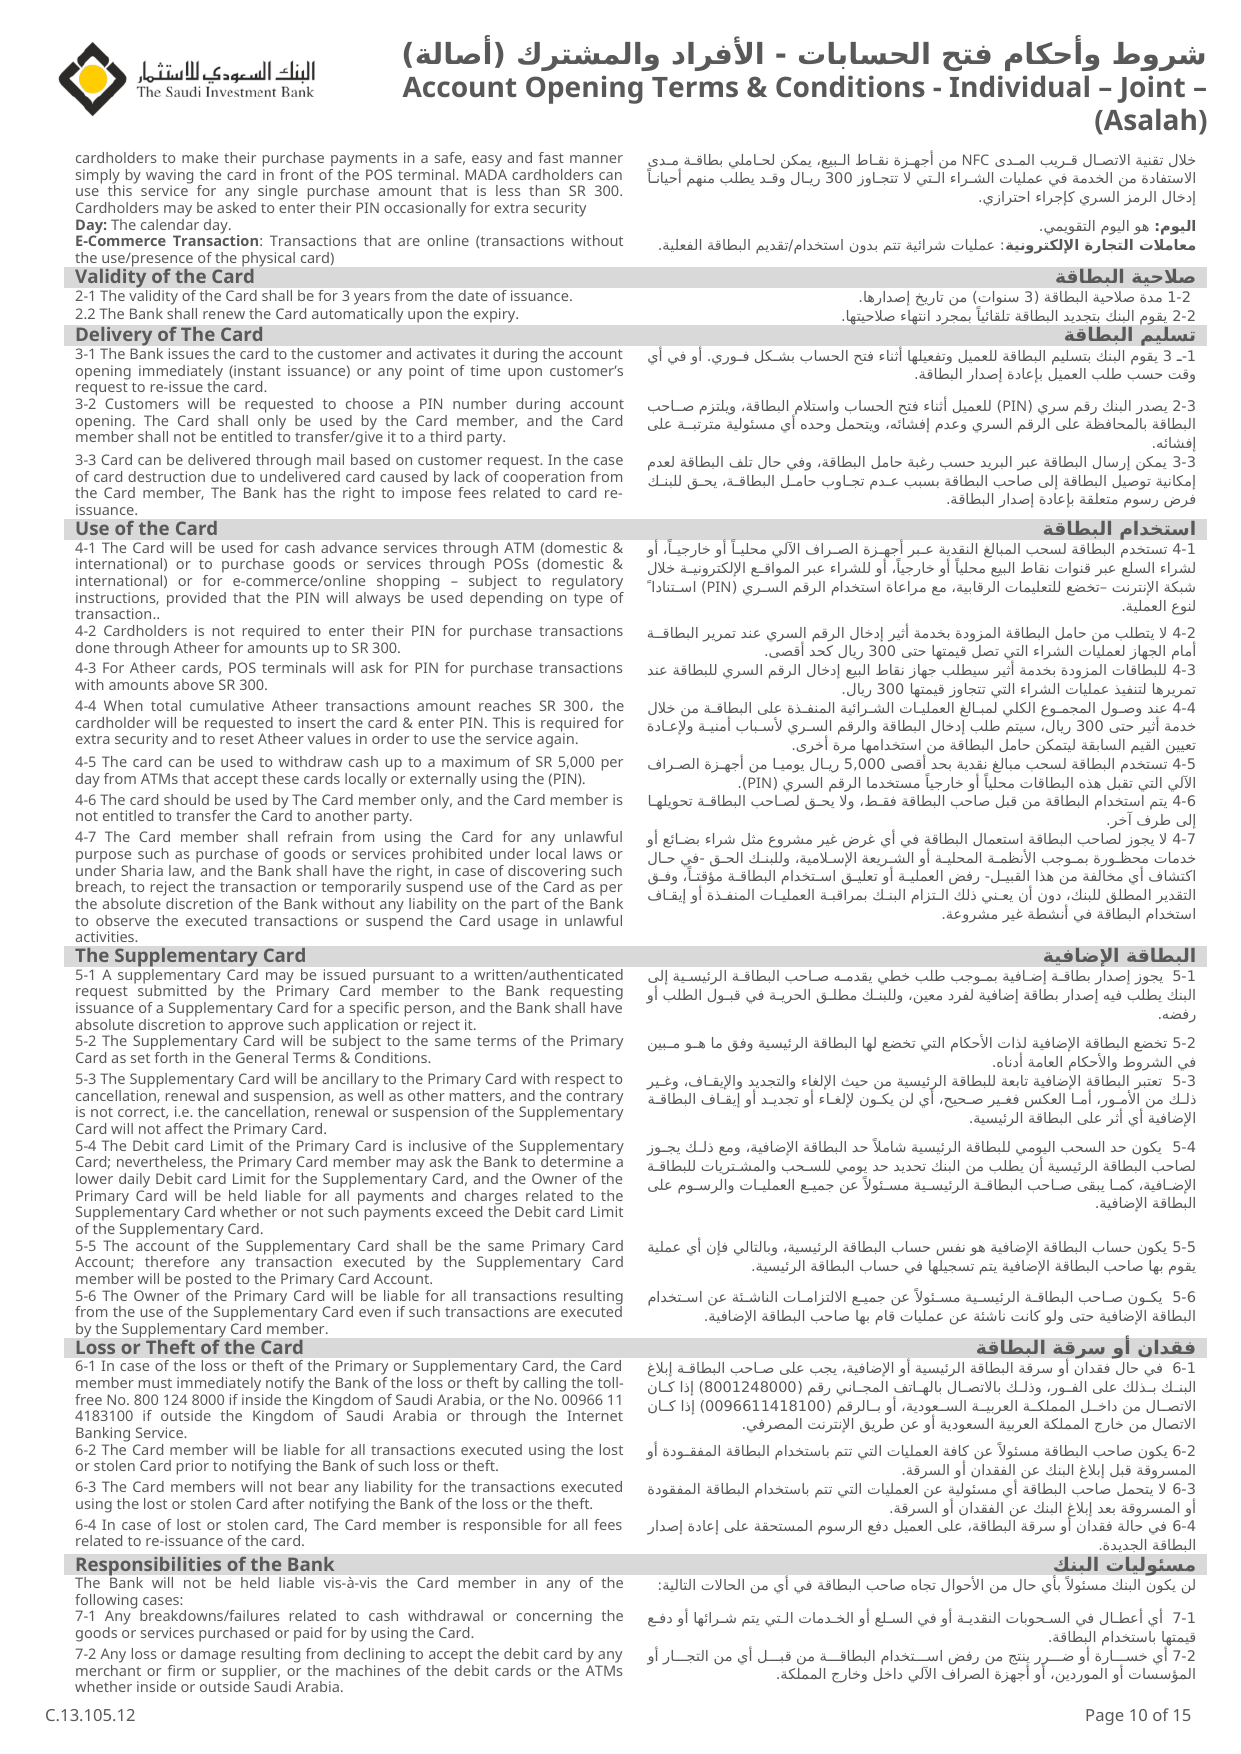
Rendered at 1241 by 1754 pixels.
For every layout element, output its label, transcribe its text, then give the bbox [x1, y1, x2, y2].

table_cell 1- 3 يقوم البنك بتسليم البطاقة للعميل وتفعيلها أثناء فتح الحساب بشكل فوري. أو في أي وقت حسب طلب العميل بإعادة إصدار البطاقة. [636, 346, 1207, 396]
table_cell 4-4 When total cumulative Atheer transactions amount reaches SR 300، the cardholder will be requested to insert the card & enter PIN. This is required for extra security and to reset Atheer values in order to use the service again. [64, 698, 636, 754]
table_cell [636, 150, 1207, 217]
table_cell 5-4 The Debit card Limit of the Primary Card is inclusive of the Supplementary Card; nevertheless, the Primary Card member may ask the Bank to determine a lower daily Debit card Limit for the Supplementary Card, and the Owner of the Primary Card will be held liable for all payments and charges related to the Supplementary Card whether or not such payments exceed the Debit card Limit of the Supplementary Card. [64, 1138, 636, 1238]
table_cell 4-5 The card can be used to withdraw cash up to a maximum of SR 5,000 per day from ATMs that accept these cards locally or externally using the (PIN). [64, 754, 636, 792]
table_cell Delivery of The Card [64, 325, 636, 346]
table_cell 3-1 The Bank issues the card to the customer and activates it during the account opening immediately (instant issuance) or any point of time upon customer’s request to re-issue the card. [64, 346, 636, 396]
table_cell The Supplementary Card [64, 946, 636, 967]
table_cell 4-3 For Atheer cards, POS terminals will ask for PIN for purchase transactions with amounts above SR 300. [64, 661, 636, 698]
table_cell 3-3 Card can be delivered through mail based on customer request. In the case of card destruction due to undelivered card caused by lack of cooperation from the Card member, The Bank has the right to impose fees related to card re-issuance. [64, 452, 636, 519]
table_cell فقدان أو سرقة البطاقة [636, 1338, 1207, 1358]
table_cell 3-3 يمكن إرسال البطاقة عبر البريد حسب رغبة حامل البطاقة، وفي حال تلف البطاقة لعدم إمكانية توصيل البطاقة إلى صاحب البطاقة بسبب عدم تجاوب حامل البطاقة، يحق للبنك فرض رسوم متعلقة بإعادة إصدار البطاقة. [636, 452, 1207, 519]
table_cell 4-2 لا يتطلب من حامل البطاقة المزودة بخدمة أثير إدخال الرقم السري عند تمرير البطاقة أمام الجهاز لعمليات الشراء التي تصل قيمتها حتى 300 ريال كحد أقصى. [636, 623, 1207, 661]
table_cell 5-6 يكون صاحب البطاقة الرئيسية مسئولاً عن جميع الالتزامات الناشئة عن استخدام البطاقة الإضافية حتى ولو كانت ناشئة عن عمليات قام بها صاحب البطاقة الإضافية. [636, 1288, 1207, 1338]
table_cell 7-2 أي خسارة أو ضرر ينتج من رفض استخدام البطاقة من قبل أي من التجار أو المؤسسات أو الموردين، أو أجهزة الصراف الآلي داخل وخارج المملكة. [636, 1646, 1207, 1696]
table_cell 5-6 The Owner of the Primary Card will be liable for all transactions resulting from the use of the Supplementary Card even if such transactions are executed by the Supplementary Card member. [64, 1288, 636, 1338]
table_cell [64, 150, 636, 217]
table_cell 5-3 تعتبر البطاقة الإضافية تابعة للبطاقة الرئيسية من حيث الإلغاء والتجديد والإيقاف، وغير ذلك من الأمور، أما العكس فغير صحيح، أي لن يكون لإلغاء أو تجديد أو إيقاف البطاقة الإضافية أي أثر على البطاقة الرئيسية. [636, 1071, 1207, 1138]
table_cell 2-2 يقوم البنك بتجديد البطاقة تلقائياً بمجرد انتهاء صلاحيتها. [636, 306, 1207, 325]
table_cell The Bank will not be held liable vis-à-vis the Card member in any of the following cases: [64, 1575, 636, 1608]
table_cell 4-4 عند وصول المجموع الكلي لمبالغ العمليات الشرائية المنفذة على البطاقة من خلال خدمة أثير حتى 300 ريال، سيتم طلب إدخال البطاقة والرقم السري لأسباب أمنية ولإعادة تعيين القيم السابقة ليتمكن حامل البطاقة من استخدامها مرة أخرى. [636, 698, 1207, 754]
table_cell 4-1 تستخدم البطاقة لسحب المبالغ النقدية عبر أجهزة الصراف الآلي محلياً أو خارجياً، أو لشراء السلع عبر قنوات نقاط البيع محلياً أو خارجياً، أو للشراء عبر المواقع الإلكترونية خلال شبكة الإنترنت –تخضع للتعليمات الرقابية، مع مراعاة استخدام الرقم السري (PIN) استنادا ً لنوع العملية. [636, 540, 1207, 623]
table_cell 3-2 Customers will be requested to choose a PIN number during account opening. The Card shall only be used by the Card member, and the Card member shall not be entitled to transfer/give it to a third party. [64, 396, 636, 452]
table_cell استخدام البطاقة [636, 519, 1207, 540]
table_cell البطاقة الإضافية [636, 946, 1207, 967]
table_cell 5-5 The account of the Supplementary Card shall be the same Primary Card Account; therefore any transaction executed by the Supplementary Card member will be posted to the Primary Card Account. [64, 1238, 636, 1288]
table_cell 5-4 يكون حد السحب اليومي للبطاقة الرئيسية شاملاً حد البطاقة الإضافية، ومع ذلك يجوز لصاحب البطاقة الرئيسية أن يطلب من البنك تحديد حد يومي للسحب والمشتريات للبطاقة الإضافية، كما يبقى صاحب البطاقة الرئيسية مسئولاً عن جميع العمليات والرسوم على البطاقة الإضافية. [636, 1138, 1207, 1238]
table_cell 4-3 للبطاقات المزودة بخدمة أثير سيطلب جهاز نقاط البيع إدخال الرقم السري للبطاقة عند تمريرها لتنفيذ عمليات الشراء التي تتجاوز قيمتها 300 ريال. [636, 661, 1207, 698]
table_cell Validity of the Card [64, 267, 636, 288]
table_cell 6-3 لا يتحمل صاحب البطاقة أي مسئولية عن العمليات التي تتم باستخدام البطاقة المفقودة أو المسروقة بعد إبلاغ البنك عن الفقدان أو السرقة. [636, 1479, 1207, 1517]
table_cell 6-4 في حالة فقدان أو سرقة البطاقة، على العميل دفع الرسوم المستحقة على إعادة إصدار البطاقة الجديدة. [636, 1517, 1207, 1554]
table_cell 4-7 The Card member shall refrain from using the Card for any unlawful purpose such as purchase of goods or services prohibited under local laws or under Sharia law, and the Bank shall have the right, in case of discovering such breach, to reject the transaction or temporarily suspend use of the Card as per the absolute discretion of the Bank without any liability on the part of the Bank to observe the executed transactions or suspend the Card usage in unlawful activities. [64, 829, 636, 946]
table_cell 2-1 The validity of the Card shall be for 3 years from the date of issuance. [64, 288, 636, 306]
table_cell مسئوليات البنك [636, 1554, 1207, 1575]
table_cell 5-2 The Supplementary Card will be subject to the same terms of the Primary Card as set forth in the General Terms & Conditions. [64, 1034, 636, 1071]
table_cell 4-1 The Card will be used for cash advance services through ATM (domestic & international) or to purchase goods or services through POSs (domestic & international) or for e-commerce/online shopping – subject to regulatory instructions, provided that the PIN will always be used depending on type of transaction.. [64, 540, 636, 623]
table_cell 4-5 تستخدم البطاقة لسحب مبالغ نقدية بحد أقصى 5,000 ريال يوميا من أجهزة الصراف الآلي التي تقبل هذه البطاقات محلياً أو خارجياً مستخدما الرقم السري (PIN). [636, 754, 1207, 792]
table_cell 5-5 يكون حساب البطاقة الإضافية هو نفس حساب البطاقة الرئيسية، وبالتالي فإن أي عملية يقوم بها صاحب البطاقة الإضافية يتم تسجيلها في حساب البطاقة الرئيسية. [636, 1238, 1207, 1288]
table_cell Loss or Theft of the Card [64, 1338, 636, 1358]
table_cell 4-6 The card should be used by The Card member only, and the Card member is not entitled to transfer the Card to another party. [64, 792, 636, 829]
table_cell تسليم البطاقة [636, 325, 1207, 346]
table_cell 6-2 The Card member will be liable for all transactions executed using the lost or stolen Card prior to notifying the Bank of such loss or theft. [64, 1442, 636, 1479]
table_cell 6-4 In case of lost or stolen card, The Card member is responsible for all fees related to re-issuance of the card. [64, 1517, 636, 1554]
table_cell 5-1 يجوز إصدار بطاقة إضافية بموجب طلب خطي يقدمه صاحب البطاقة الرئيسية إلى البنك يطلب فيه إصدار بطاقة إضافية لفرد معين، وللبنك مطلق الحرية في قبول الطلب أو رفضه. [636, 967, 1207, 1033]
table_cell 6-3 The Card members will not bear any liability for the transactions executed using the lost or stolen Card after notifying the Bank of the loss or the theft. [64, 1479, 636, 1517]
table_cell 7-1 أي أعطال في السحوبات النقدية أو في السلع أو الخدمات التي يتم شرائها أو دفع قيمتها باستخدام البطاقة. [636, 1609, 1207, 1646]
table_cell 5-2 تخضع البطاقة الإضافية لذات الأحكام التي تخضع لها البطاقة الرئيسية وفق ما هو مبين في الشروط والأحكام العامة أدناه. [636, 1034, 1207, 1071]
table_cell 4-7 لا يجوز لصاحب البطاقة استعمال البطاقة في أي غرض غير مشروع مثل شراء بضائع أو خدمات محظورة بموجب الأنظمة المحلية أو الشريعة الإسلامية، وللبنك الحق -في حال اكتشاف أي مخالفة من هذا القبيل- رفض العملية أو تعليق استخدام البطاقة مؤقتاً، وفق التقدير المطلق للبنك، دون أن يعـني ذلك التزام البنك بمراقبة العمليات المنفذة أو إيقاف استخدام البطاقة في أنشطة غير مشروعة. [636, 829, 1207, 946]
table_cell 2-3 يصدر البنك رقم سري (PIN) للعميل أثناء فتح الحساب واستلام البطاقة، ويلتزم صاحب البطاقة بالمحافظة على الرقم السري وعدم إفشائه، ويتحمل وحده أي مسئولية مترتبة على إفشائه. [636, 396, 1207, 452]
table_cell 5-3 The Supplementary Card will be ancillary to the Primary Card with respect to cancellation, renewal and suspension, as well as other matters, and the contrary is not correct, i.e. the cancellation, renewal or suspension of the Supplementary Card will not affect the Primary Card. [64, 1071, 636, 1138]
table_cell 6-1 In case of the loss or theft of the Primary or Supplementary Card, the Card member must immediately notify the Bank of the loss or theft by calling the toll-free No. 800 124 8000 if inside the Kingdom of Saudi Arabia, or the No. 00966 11 4183100 if outside the Kingdom of Saudi Arabia or through the Internet Banking Service. [64, 1359, 636, 1442]
table_cell Responsibilities of the Bank [64, 1554, 636, 1575]
table_cell 2.2 The Bank shall renew the Card automatically upon the expiry. [64, 306, 636, 325]
picture [56, 37, 316, 117]
table_cell لن يكون البنك مسئولاً بأي حال من الأحوال تجاه صاحب البطاقة في أي من الحالات التالية: [636, 1575, 1207, 1608]
table_cell 7-2 Any loss or damage resulting from declining to accept the debit card by any merchant or firm or supplier, or the machines of the debit cards or the ATMs whether inside or outside Saudi Arabia. [64, 1646, 636, 1696]
table_cell 6-2 يكون صاحب البطاقة مسئولاً عن كافة العمليات التي تتم باستخدام البطاقة المفقودة أو المسروقة قبل إبلاغ البنك عن الفقدان أو السرقة. [636, 1442, 1207, 1479]
table_cell صلاحية البطاقة [636, 267, 1207, 288]
table_cell Use of the Card [64, 519, 636, 540]
table_cell 6-1 في حال فقدان أو سرقة البطاقة الرئيسية أو الإضافية، يجب على صاحب البطاقة إبلاغ البنك بذلك على الفور، وذلك بالاتصال بالهاتف المجاني رقم (8001248000) إذا كان الاتصال من داخل المملكة العربية السعودية، أو بالرقم (0096611418100) إذا كان الاتصال من خارج المملكة العربية السعودية أو عن طريق الإنترنت المصرفي. [636, 1359, 1207, 1442]
table_cell 4-6 يتم استخدام البطاقة من قبل صاحب البطاقة فقط، ولا يحق لصاحب البطاقة تحويلها إلى طرف آخر. [636, 792, 1207, 829]
table_cell 1-2 مدة صلاحية البطاقة (3 سنوات) من تاريخ إصدارها. [636, 288, 1207, 306]
table_cell اليوم: هو اليوم التقويمي. معاملات التجارة الإلكترونية: عمليات شرائية تتم بدون استخدام/تقديم البطاقة الفعلية. [636, 217, 1207, 267]
table_cell 7-1 Any breakdowns/failures related to cash withdrawal or concerning the goods or services purchased or paid for by using the Card. [64, 1609, 636, 1646]
table_cell 4-2 Cardholders is not required to enter their PIN for purchase transactions done through Atheer for amounts up to SR 300. [64, 623, 636, 661]
table_cell Day: The calendar day. E-Commerce Transaction: Transactions that are online (transactions without the use/presence of the physical card) [64, 217, 636, 267]
table_cell 5-1 A supplementary Card may be issued pursuant to a written/authenticated request submitted by the Primary Card member to the Bank requesting issuance of a Supplementary Card for a specific person, and the Bank shall have absolute discretion to approve such application or reject it. [64, 967, 636, 1033]
